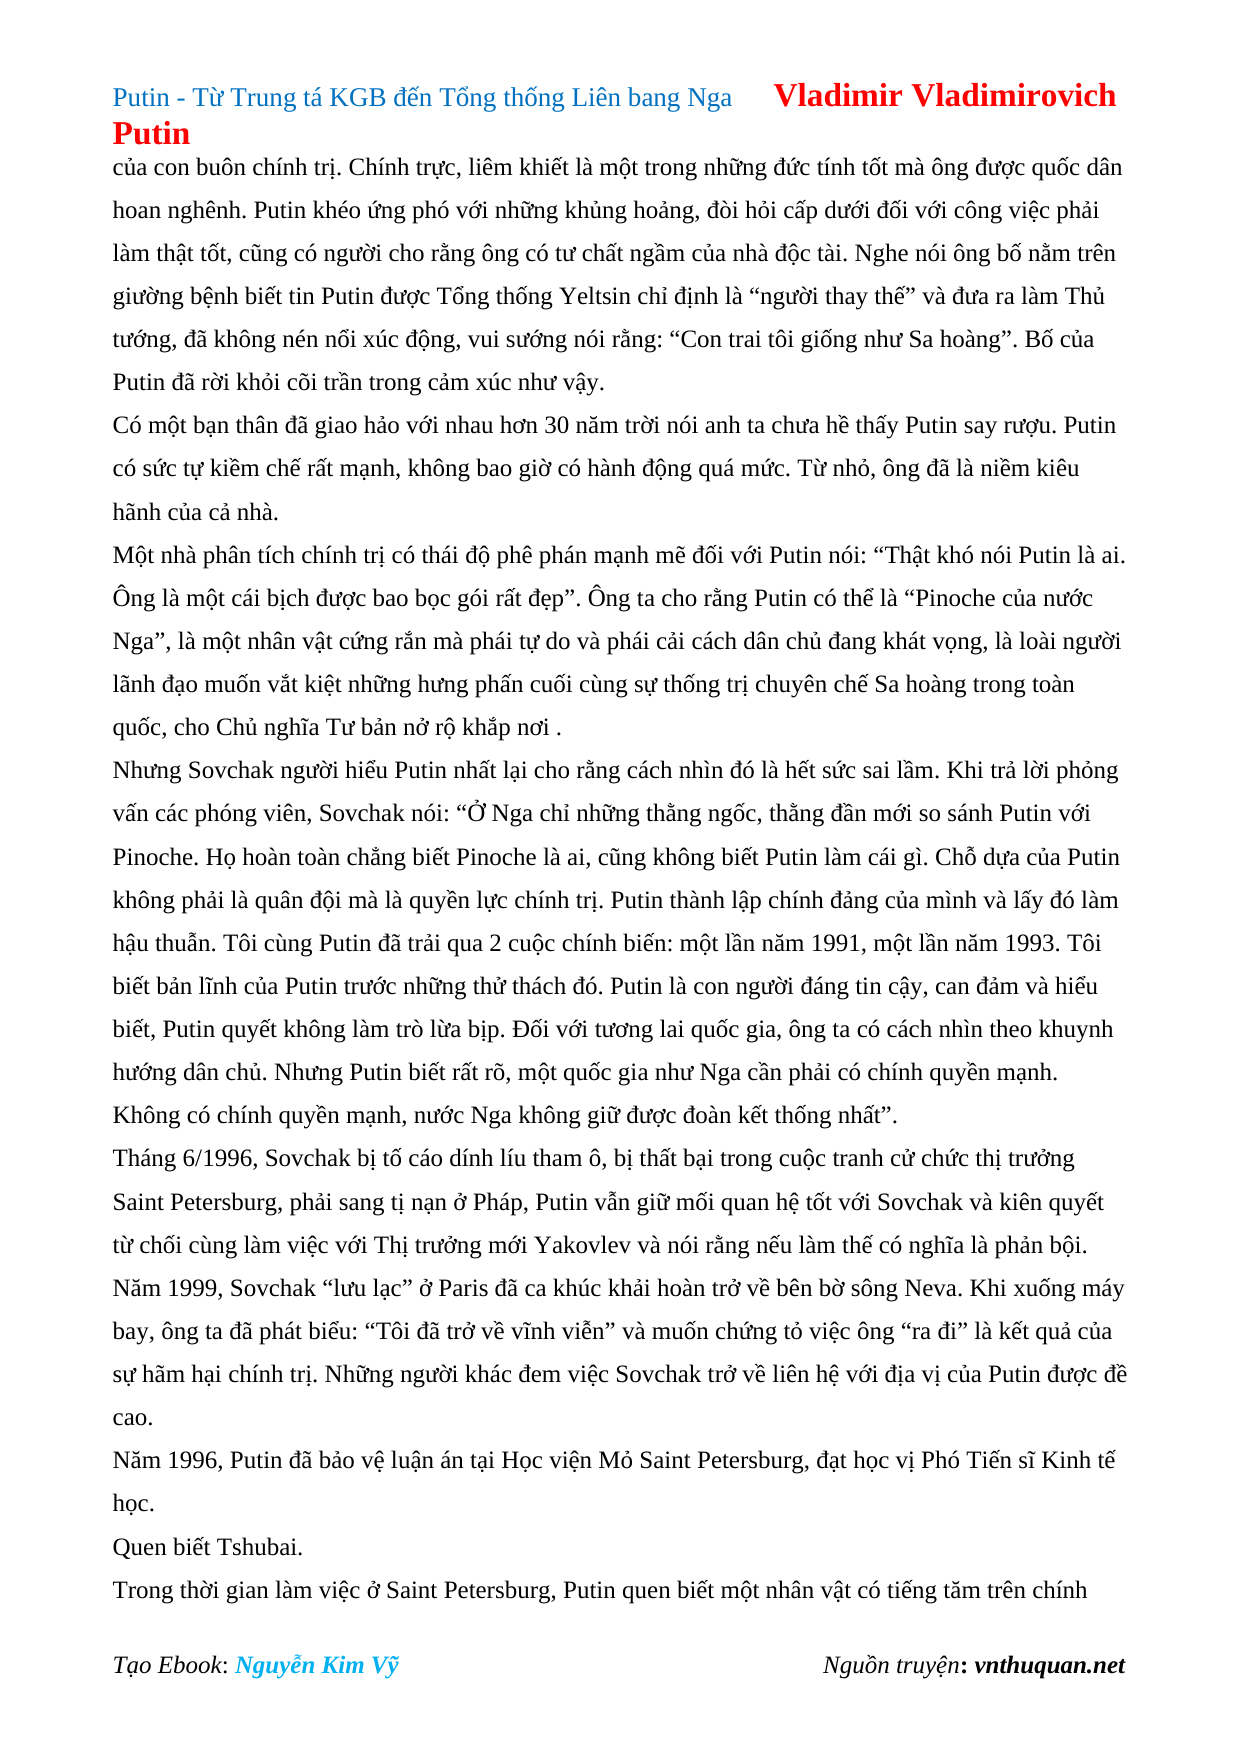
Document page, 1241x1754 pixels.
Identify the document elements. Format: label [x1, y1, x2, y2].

text [112, 152, 1128, 1603]
